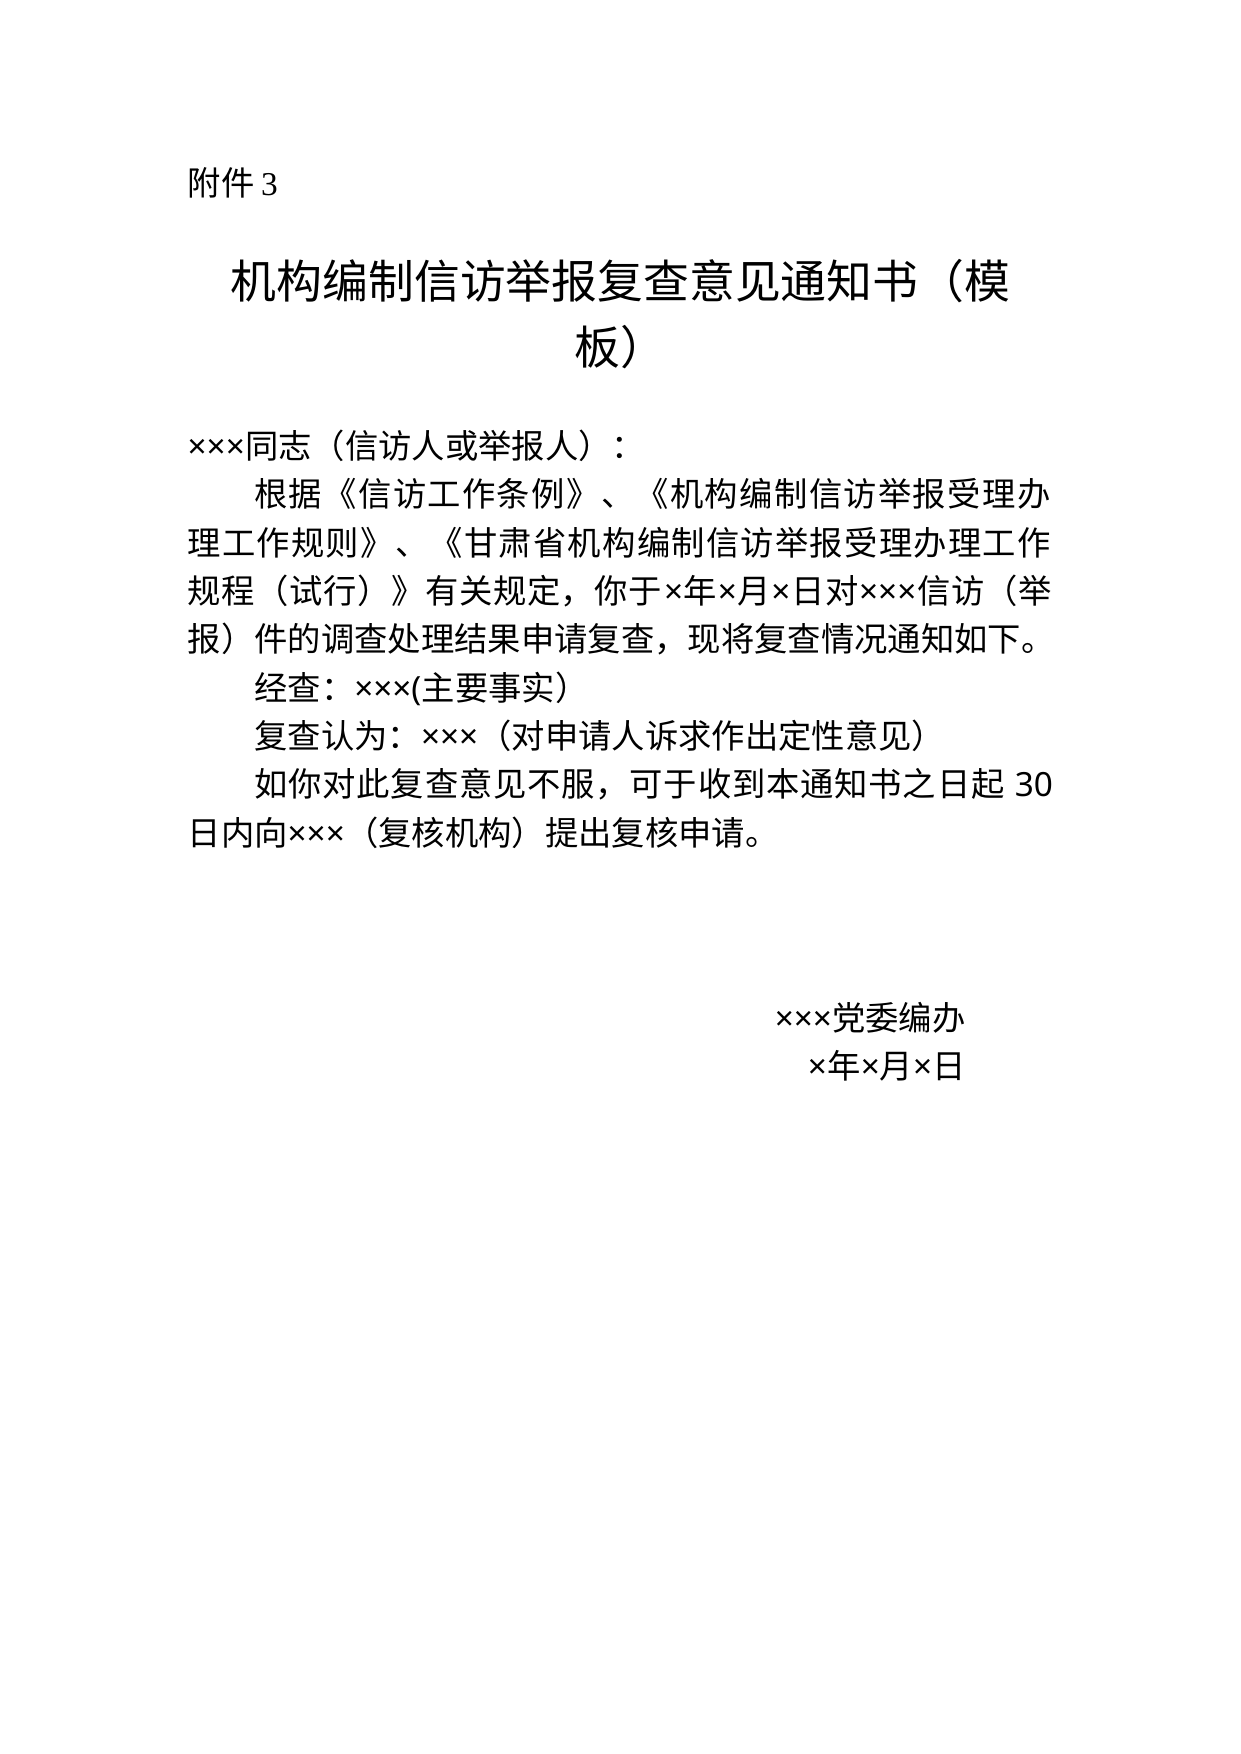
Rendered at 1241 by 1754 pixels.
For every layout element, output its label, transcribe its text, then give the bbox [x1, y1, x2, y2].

text 复查认为：×××（对申请人诉求作出定性意见） [187, 710, 1053, 758]
text ×年×月×日 [187, 1040, 965, 1088]
text 根据《信访工作条例》、《机构编制信访举报受理办理工作规则》、《甘肃省机构编制信访举报受理办理工作规程（试行）》有关规定，你于×年×月×日对×××信访（举报）件的调查处理结果申请复查，现将复查情况通知如下。 [187, 468, 1053, 661]
text 附件3 [187, 162, 1053, 204]
text ×××同志（信访人或举报人）： [187, 420, 1053, 468]
text 如你对此复查意见不服，可于收到本通知书之日起30日内向×××（复核机构）提出复核申请。 [187, 758, 1053, 855]
text 机构编制信访举报复查意见通知书（模板） [187, 245, 1053, 378]
text 经查：×××(主要事实） [187, 661, 1053, 710]
text ×××党委编办 [187, 991, 965, 1040]
